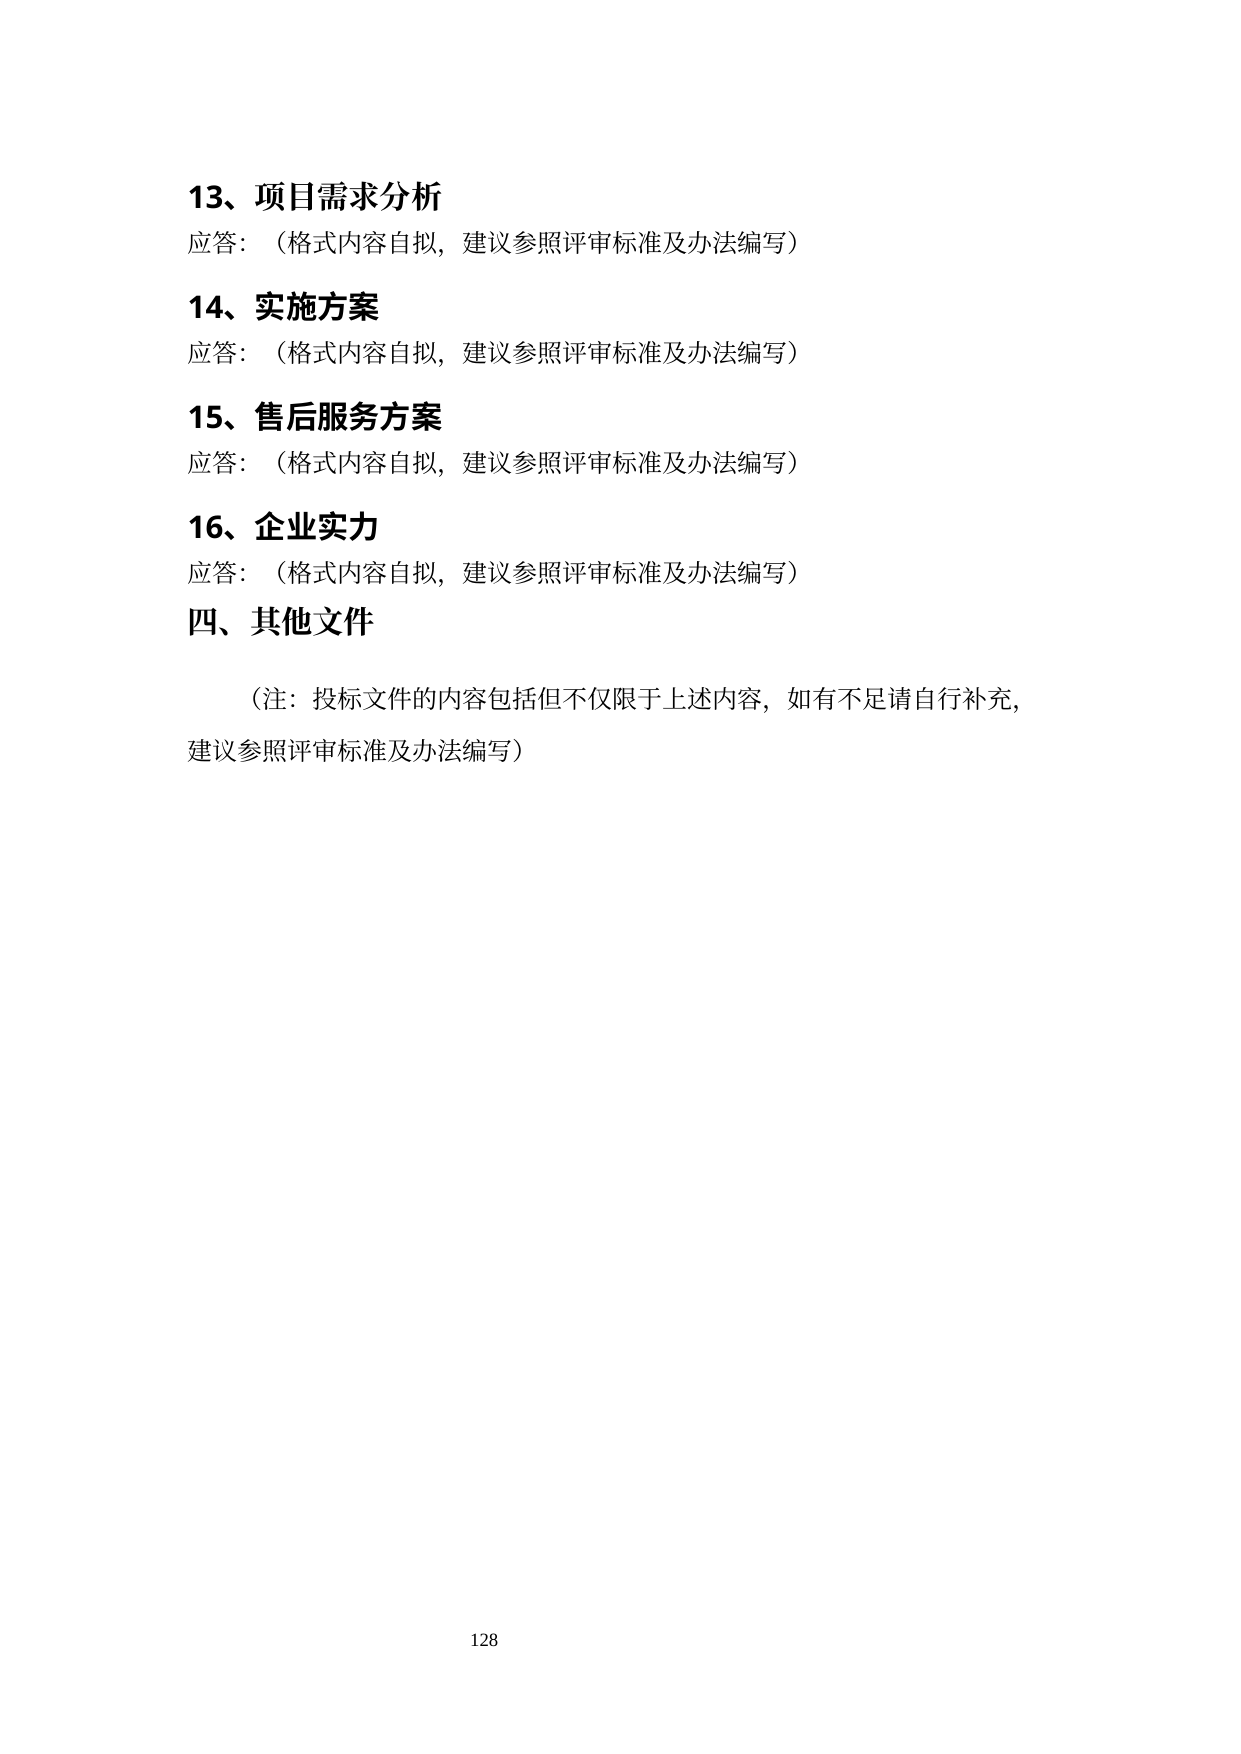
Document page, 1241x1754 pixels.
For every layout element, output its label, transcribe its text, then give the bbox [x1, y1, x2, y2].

list 应答：（格式内容自拟，建议参照评审标准及办法编写） [187, 447, 1053, 479]
list 应答：（格式内容自拟，建议参照评审标准及办法编写） [187, 227, 1053, 259]
text （注：投标文件的内容包括但不仅限于上述内容，如有不足请自行补充，建议参照评审标准及办法编写） [187, 667, 1053, 771]
subtitle 16、企业实力 [187, 492, 1053, 557]
list 应答：（格式内容自拟，建议参照评审标准及办法编写） [187, 557, 1053, 589]
subtitle 15、售后服务方案 [187, 382, 1053, 447]
text 四、其他文件 [187, 589, 1053, 654]
subtitle 14、实施方案 [187, 272, 1053, 337]
list 13、项目需求分析 [187, 162, 1053, 227]
list 应答：（格式内容自拟，建议参照评审标准及办法编写） [187, 337, 1053, 369]
